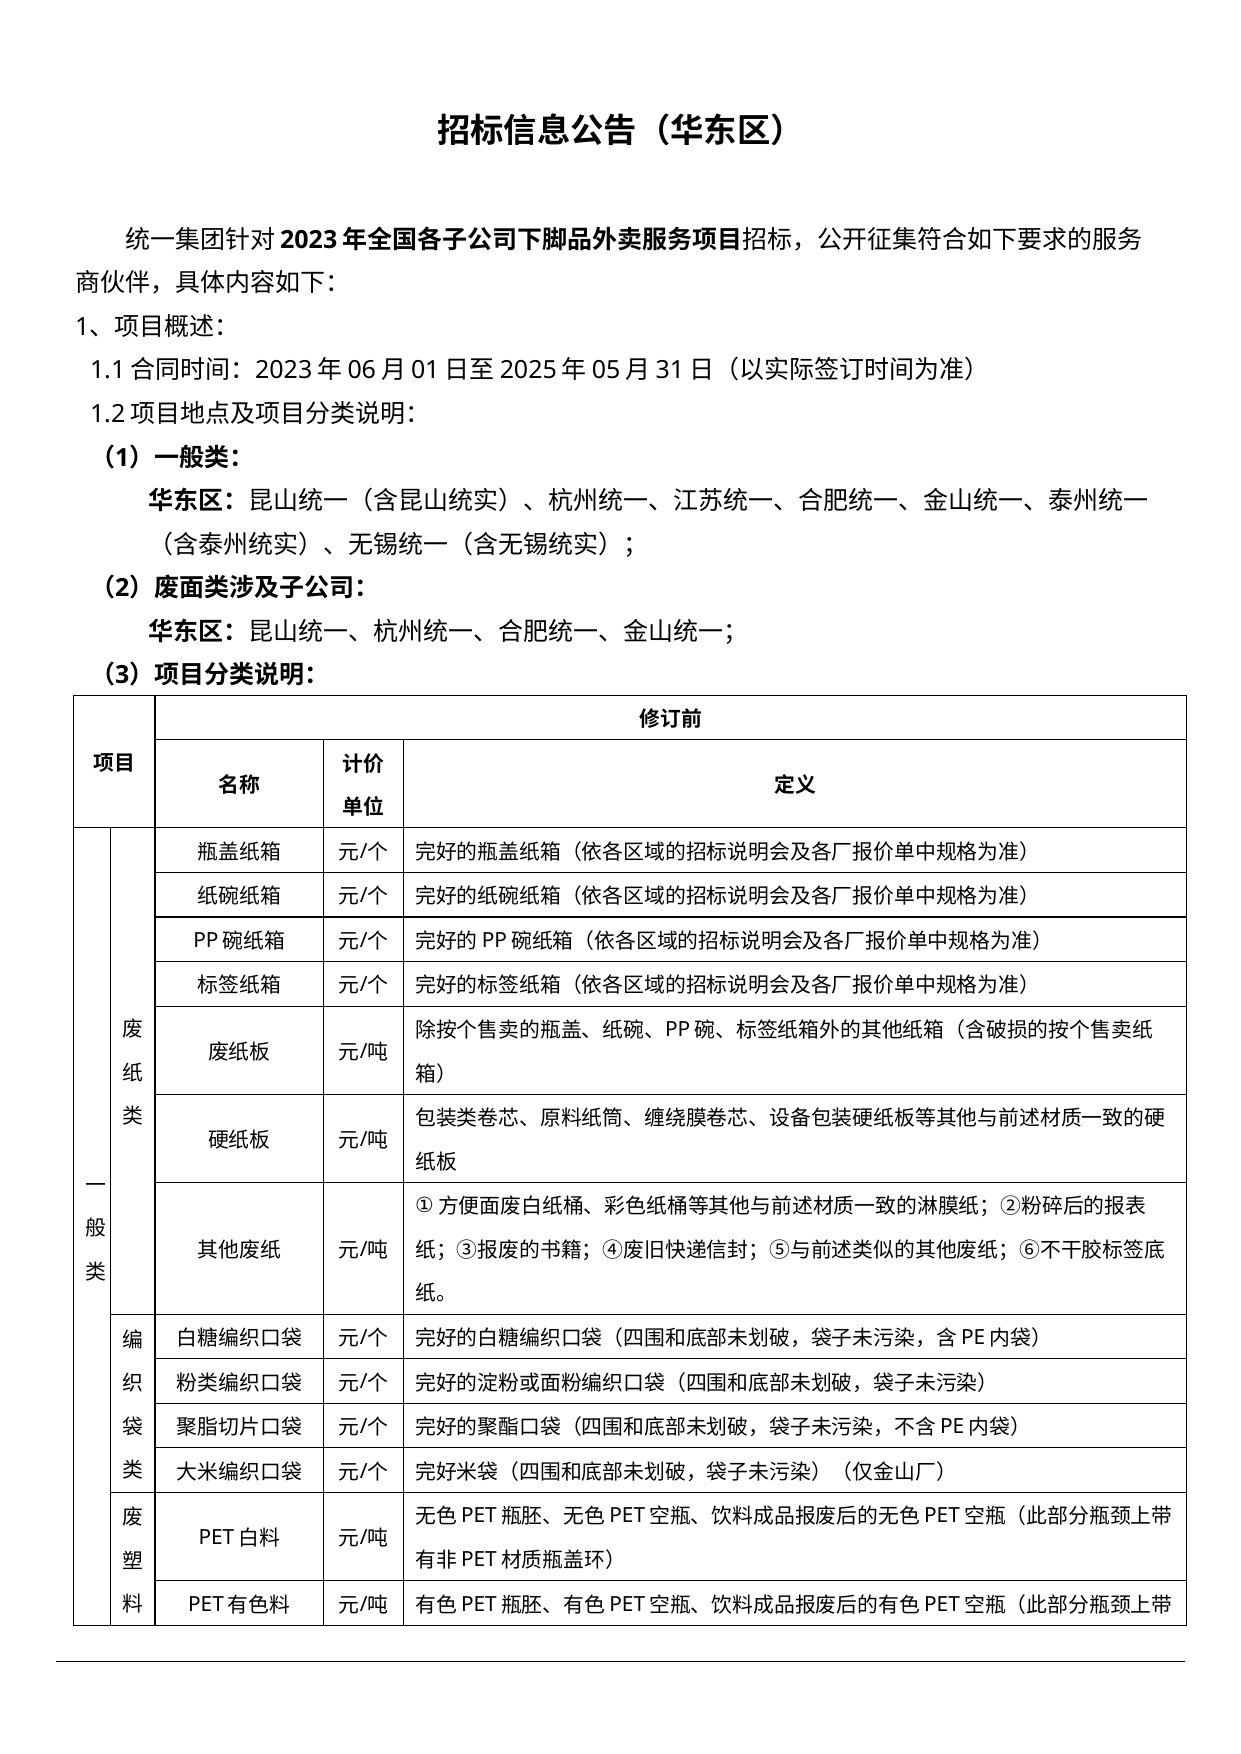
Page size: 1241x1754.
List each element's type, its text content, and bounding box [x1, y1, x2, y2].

table_cell 废纸类 [111, 828, 154, 1313]
table_cell 标签纸箱 [156, 962, 323, 1006]
table_cell 计价单位 [324, 740, 403, 827]
table_cell 粉类编织口袋 [156, 1359, 323, 1403]
text （1）一般类： [90, 433, 1165, 477]
text 1.1合同时间：2023年06月01日至2025年05月31日（以实际签订时间为准） [75, 346, 1165, 390]
table_cell 废塑料类 [111, 1493, 154, 1625]
table_cell 完好的瓶盖纸箱（依各区域的招标说明会及各厂报价单中规格为准） [404, 828, 1186, 872]
table_cell 完好的标签纸箱（依各区域的招标说明会及各厂报价单中规格为准） [404, 962, 1186, 1006]
table_cell 元/吨 [324, 1007, 403, 1094]
text （2）废面类涉及子公司： [90, 564, 1165, 607]
table_cell 瓶盖纸箱 [156, 828, 323, 872]
text 统一集团针对2023年全国各子公司下脚品外卖服务项目招标，公开征集符合如下要求的服务商伙伴，具体内容如下： [75, 216, 1165, 303]
table_header 项目 [74, 696, 154, 827]
table_cell 元/吨 [324, 1183, 403, 1313]
table_cell 元/个 [324, 1359, 403, 1403]
text 招标信息公告（华东区） [75, 85, 1165, 172]
text 华东区：昆山统一（含昆山统实）、杭州统一、江苏统一、合肥统一、金山统一、泰州统一（含泰州统实）、无锡统一（含无锡统实）； [149, 477, 1165, 564]
table_cell PP碗纸箱 [156, 918, 323, 961]
table_cell 白糖编织口袋 [156, 1315, 323, 1358]
table_cell 元/吨 [324, 1095, 403, 1182]
table_cell 大米编织口袋 [156, 1448, 323, 1492]
table_cell 元/吨 [324, 1493, 403, 1580]
table_cell 元/个 [324, 1315, 403, 1358]
table_cell 完好的PP碗纸箱（依各区域的招标说明会及各厂报价单中规格为准） [404, 918, 1186, 961]
text 华东区：昆山统一、杭州统一、合肥统一、金山统一； [149, 607, 1165, 651]
table_cell PET白料 [156, 1493, 323, 1580]
table_cell 无色PET瓶胚、无色PET空瓶、饮料成品报废后的无色PET空瓶（此部分瓶颈上带有非PET材质瓶盖环） [404, 1493, 1186, 1580]
table_cell 元/个 [324, 1448, 403, 1492]
table_cell 完好的淀粉或面粉编织口袋（四围和底部未划破，袋子未污染） [404, 1359, 1186, 1403]
table_cell 元/个 [324, 918, 403, 961]
text （3）项目分类说明： [90, 651, 1165, 694]
table_cell 元/个 [324, 873, 403, 916]
table_cell 完好米袋（四围和底部未划破，袋子未污染）（仅金山厂） [404, 1448, 1186, 1492]
table_cell PET有色料 [156, 1581, 323, 1625]
table_cell 完好的聚酯口袋（四围和底部未划破，袋子未污染，不含PE内袋） [404, 1404, 1186, 1447]
table_cell 元/个 [324, 1404, 403, 1447]
table_cell 硬纸板 [156, 1095, 323, 1182]
table_cell 废纸板 [156, 1007, 323, 1094]
table_cell 纸碗纸箱 [156, 873, 323, 916]
table_cell 聚脂切片口袋 [156, 1404, 323, 1447]
text 1.2项目地点及项目分类说明： [75, 390, 1165, 433]
text 1、项目概述： [75, 303, 1165, 346]
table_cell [404, 1581, 1186, 1625]
table_cell 定义 [404, 740, 1186, 827]
table_cell ①方便面废白纸桶、彩色纸桶等其他与前述材质一致的淋膜纸；②粉碎后的报表纸；③报废的书籍；④废旧快递信封；⑤与前述类似的其他废纸；⑥不干胶标签底纸。 [404, 1183, 1186, 1313]
table_cell 完好的白糖编织口袋（四围和底部未划破，袋子未污染，含PE内袋） [404, 1315, 1186, 1358]
table_cell 除按个售卖的瓶盖、纸碗、PP碗、标签纸箱外的其他纸箱（含破损的按个售卖纸箱） [404, 1007, 1186, 1094]
table_cell 其他废纸 [156, 1183, 323, 1313]
table_cell 包装类卷芯、原料纸筒、缠绕膜卷芯、设备包装硬纸板等其他与前述材质一致的硬纸板 [404, 1095, 1186, 1182]
table_cell 元/个 [324, 962, 403, 1006]
table_cell 元/吨 [324, 1581, 403, 1625]
table_cell 编织袋类 [111, 1315, 154, 1492]
table_cell 一般类 [74, 828, 110, 1625]
table_cell 名称 [156, 740, 323, 827]
table_cell 完好的纸碗纸箱（依各区域的招标说明会及各厂报价单中规格为准） [404, 873, 1186, 916]
table_cell 元/个 [324, 828, 403, 872]
table_header 修订前 [156, 696, 1186, 739]
